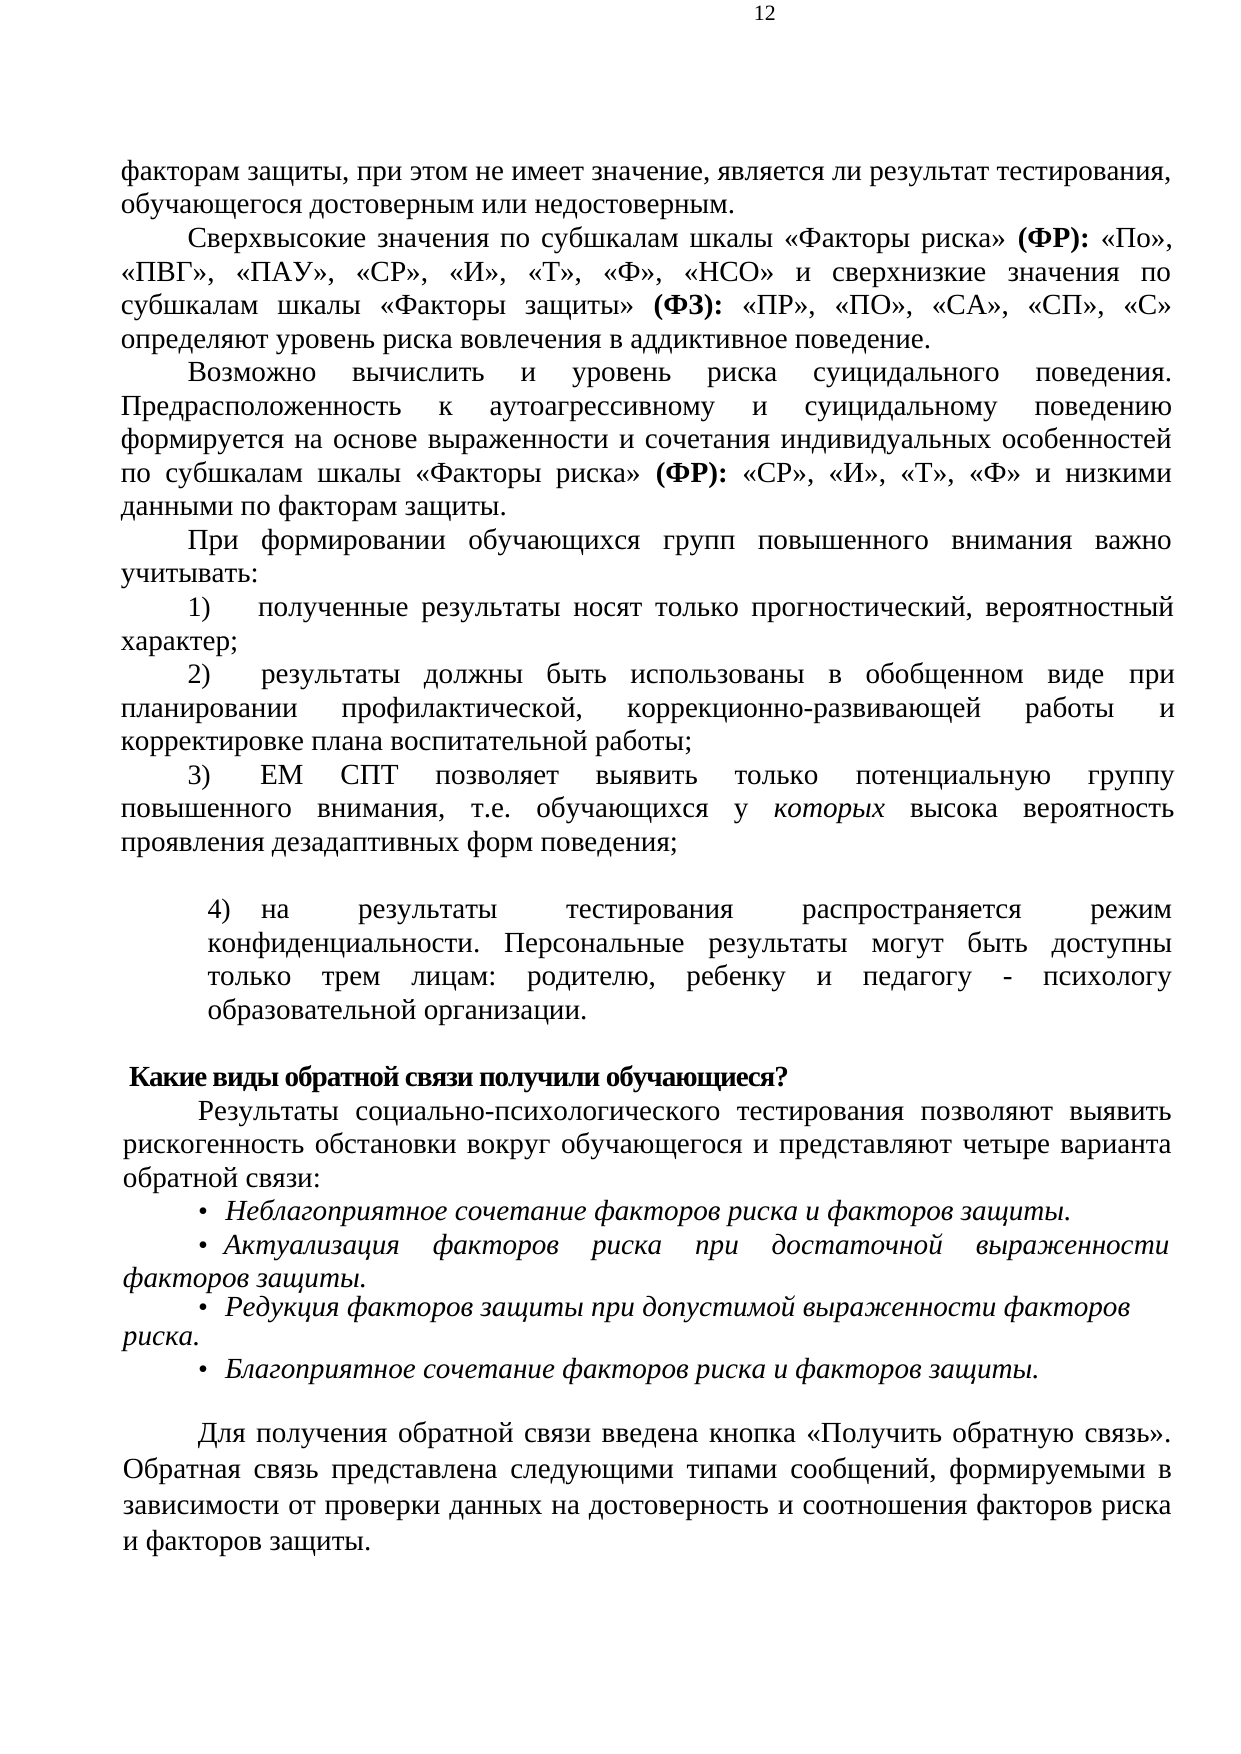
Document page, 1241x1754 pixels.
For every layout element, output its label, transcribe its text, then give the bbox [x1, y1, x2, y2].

list на результаты тестирования распространяется режим конфиденциальности. Персональные результаты могут быть доступны только трем лицам: родителю, ребенку и педагогу - психологу образовательной организации. [207, 891, 1173, 1026]
list Актуализация факторов риска при достаточной выраженности факторов защиты. [123, 1227, 1173, 1294]
text При формировании обучающихся групп повышенного внимания важно учитывать: [121, 522, 1173, 589]
text Для получения обратной связи введена кнопка «Получить обратную связь». Обратная связь представлена следующими типами сообщений, формируемыми в зависимости от проверки данных на достоверность и соотношения факторов риска и факторов защиты. [123, 1413, 1173, 1558]
list результаты должны быть использованы в обобщенном виде при планировании профилактической, коррекционно-развивающей работы и корректировке плана воспитательной работы; [121, 657, 1175, 757]
text Какие виды обратной связи получили обучающиеся? [123, 1059, 1175, 1093]
list Редукция факторов защиты при допустимой выраженности факторов [123, 1294, 1175, 1322]
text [121, 153, 1173, 221]
text Результаты социально-психологического тестирования позволяют выявить рискогенность обстановки вокруг обучающегося и представляют четыре варианта обратной связи: [123, 1093, 1173, 1193]
text риска. [123, 1322, 1175, 1351]
list Неблагоприятное сочетание факторов риска и факторов защиты. [123, 1193, 1175, 1227]
list полученные результаты носят только прогностический, вероятностный характер; [121, 589, 1175, 657]
text Возможно вычислить и уровень риска суицидального поведения. Предрасположенность к аутоагрессивному и суицидальному поведению формируется на основе выраженности и сочетания индивидуальных особенностей по субшкалам шкалы «Факторы риска» (ФР): «СР», «И», «Т», «Ф» и низкими данными по факторам защиты. [121, 355, 1173, 522]
text Сверхвысокие значения по субшкалам шкалы «Факторы риска» (ФР): «По», «ПВГ», «ПАУ», «СР», «И», «Т», «Ф», «НСО» и сверхнизкие значения по субшкалам шкалы «Факторы защиты» (ФЗ): «ПР», «ПО», «СА», «СП», «С» определяют уровень риска вовлечения в аддиктивное поведение. [121, 221, 1173, 355]
list Благоприятное сочетание факторов риска и факторов защиты. [123, 1356, 1175, 1384]
list ЕМ СПТ позволяет выявить только потенциальную группу повышенного внимания, т.е. обучающихся у которых высока вероятность проявления дезадаптивных форм поведения; [121, 757, 1175, 858]
